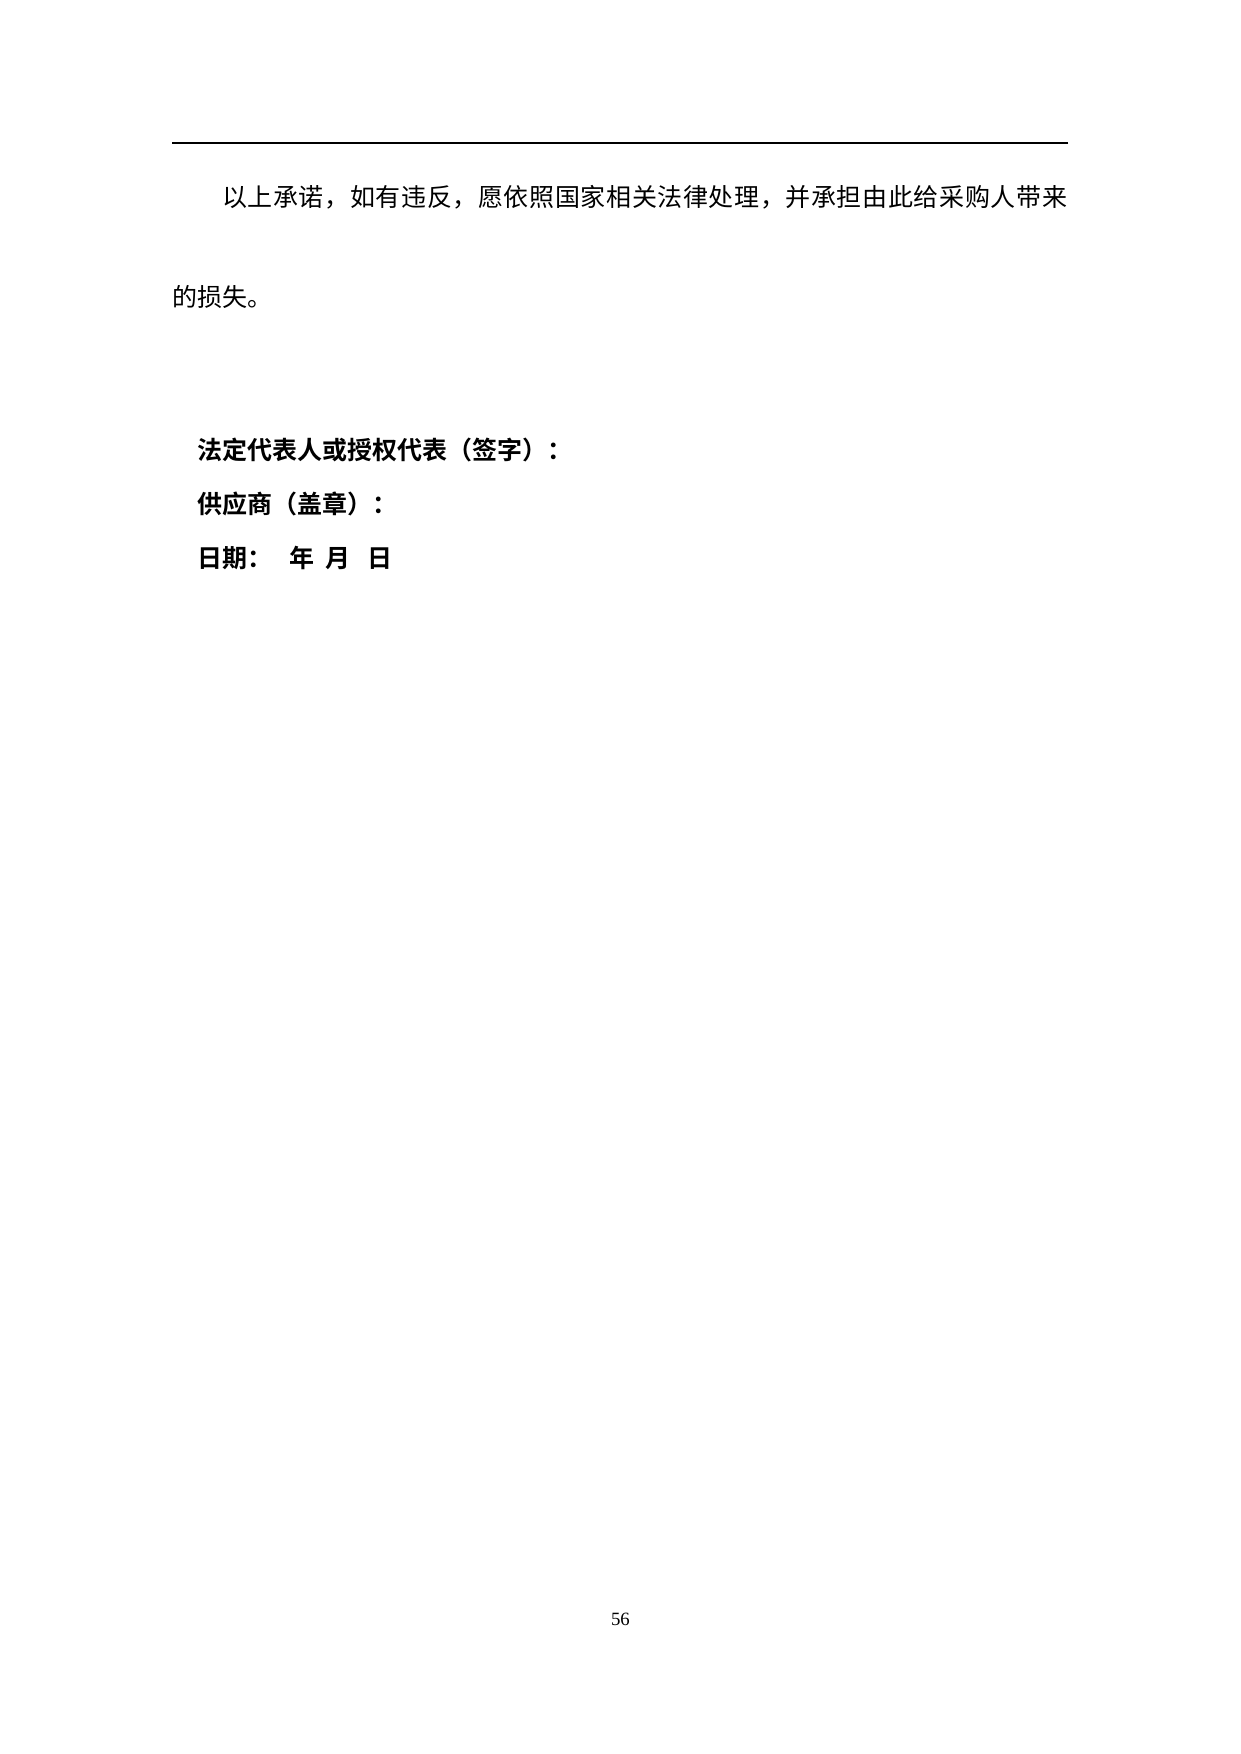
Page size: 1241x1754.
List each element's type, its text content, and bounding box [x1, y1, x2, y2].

text 日期： 年 月 日 [172, 539, 1057, 575]
text 以上承诺，如有违反，愿依照国家相关法律处理，并承担由此给采购人带来的损失。 [172, 162, 1068, 329]
text 供应商（盖章）： [172, 484, 1057, 521]
text 法定代表人或授权代表（签字）： [172, 430, 1057, 466]
